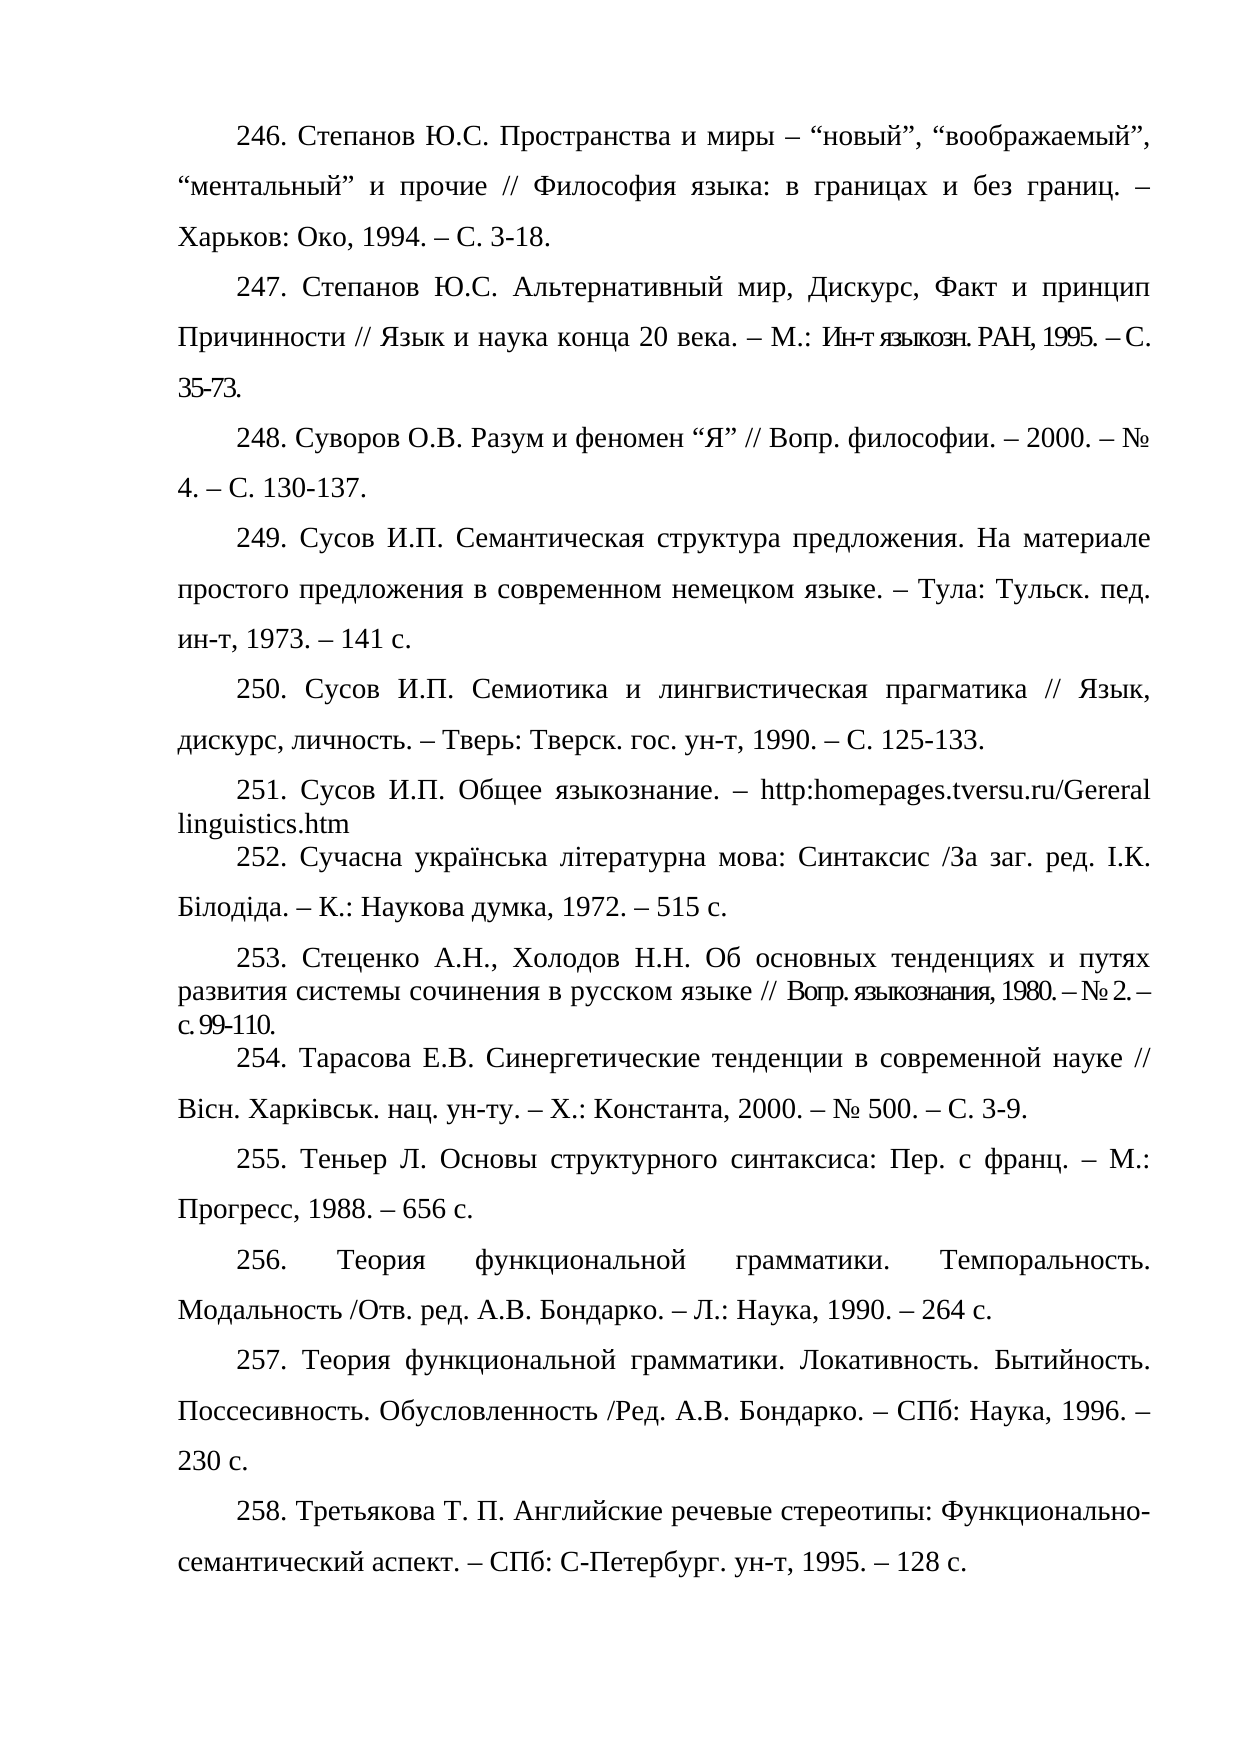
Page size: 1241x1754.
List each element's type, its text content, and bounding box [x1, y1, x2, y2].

text 253. Стеценко А.Н., Холодов Н.Н. Об основных тенденциях и путях развития системы сочинения в русском языке // Вопр. языкознания, 1980. – № 2. – с. 99-110. [177, 940, 1152, 1041]
text 257. Теория функциональной грамматики. Локативность. Бытийность. Поссесивность. Обусловленность /Ред. А.В. Бондарко. – СПб: Наука, 1996. – 230 с. [177, 1342, 1152, 1477]
text 250. Сусов И.П. Семиотика и лингвистическая прагматика // Язык, дискурс, личность. – Тверь: Тверск. гос. ун-т, 1990. – С. 125-133. [177, 672, 1152, 755]
text 247. Степанов Ю.С. Альтернативный мир, Дискурс, Факт и принцип Причинности // Язык и наука конца 20 века. – М.: Ин-т языкозн. РАН, 1995. – С. 35-73. [177, 269, 1152, 403]
text 252. Сучасна українська літературна мова: Синтаксис /За заг. ред. І.К. Білодіда. – К.: Наукова думка, 1972. – 515 с. [177, 839, 1152, 923]
text 258. Третьякова Т. П. Английские речевые стереотипы: Функционально-семантический аспект. – СПб: С-Петербург. ун-т, 1995. – 128 с. [177, 1493, 1152, 1577]
text 248. Суворов О.В. Разум и феномен “Я” // Вопр. философии. – 2000. – № 4. – С. 130-137. [177, 420, 1152, 504]
text 254. Тарасова Е.В. Синергетические тенденции в современной науке // Вісн. Харківськ. нац. ун-ту. – Х.: Константа, 2000. – № 500. – С. 3-9. [177, 1041, 1152, 1124]
text 246. Степанов Ю.С. Пространства и миры – “новый”, “воображаемый”, “ментальный” и прочие // Философия языка: в границах и без границ. – Харьков: Око, 1994. – C. 3-18. [177, 118, 1152, 252]
text 255. Теньер Л. Основы структурного синтаксиса: Пер. с франц. – М.: Прогресс, 1988. – 656 с. [177, 1141, 1152, 1225]
text 256. Теория функциональной грамматики. Темпоральность. Модальность /Отв. ред. А.В. Бондарко. – Л.: Наука, 1990. – 264 с. [177, 1242, 1152, 1326]
text 251. Сусов И.П. Общее языкознание. – http:homepages.tversu.ru/Gereral linguistics.htm [177, 772, 1152, 839]
text 249. Сусов И.П. Семантическая структура предложения. На материале простого предложения в современном немецком языке. – Тула: Тульск. пед. ин-т, 1973. – 141 с. [177, 521, 1152, 655]
